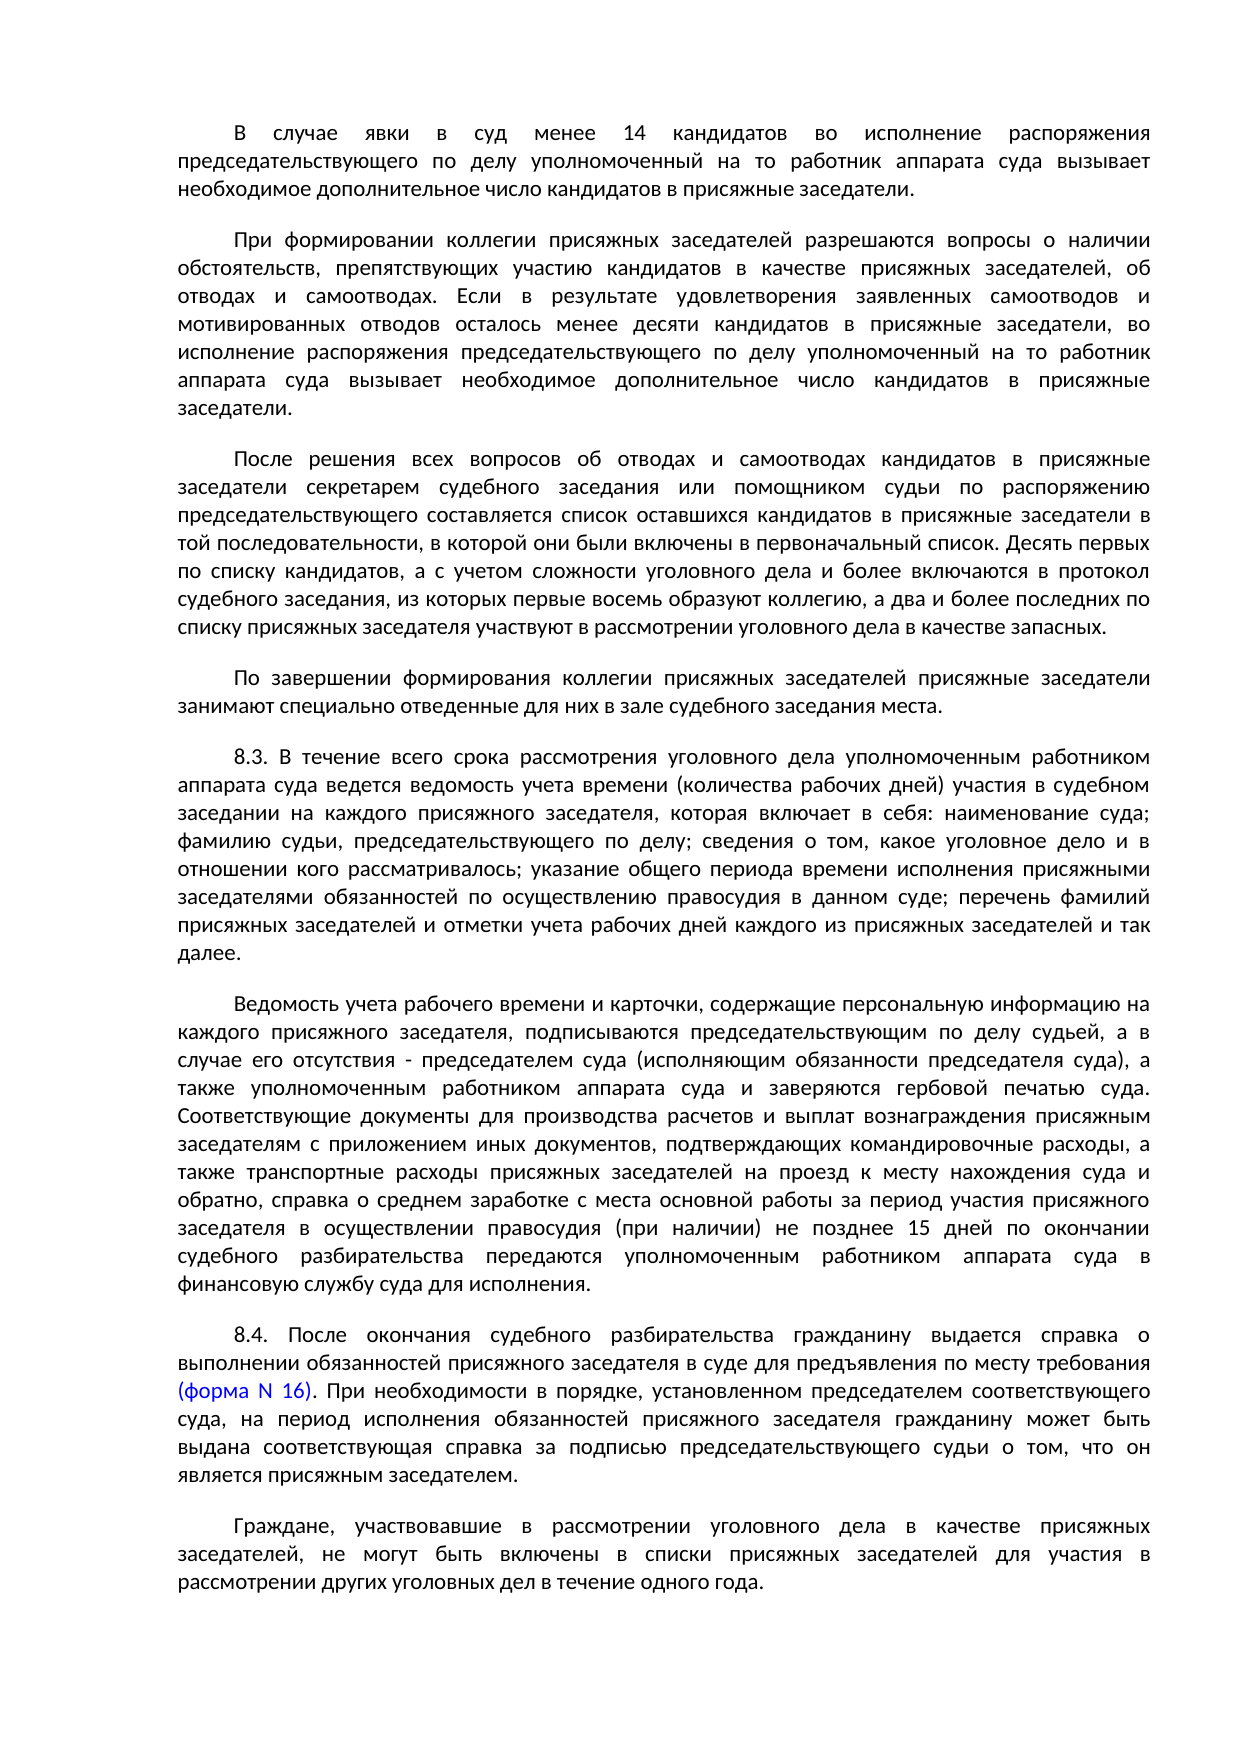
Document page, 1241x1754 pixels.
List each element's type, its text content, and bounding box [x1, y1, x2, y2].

text В случае явки в суд менее 14 кандидатов во исполнение распоряжения председательствующего по делу уполномоченный на то работник аппарата суда вызывает необходимое дополнительное число кандидатов в присяжные заседатели. [177, 118, 1152, 202]
text При формировании коллегии присяжных заседателей разрешаются вопросы о наличии обстоятельств, препятствующих участию кандидатов в качестве присяжных заседателей, об отводах и самоотводах. Если в результате удовлетворения заявленных самоотводов и мотивированных отводов осталось менее десяти кандидатов в присяжные заседатели, во исполнение распоряжения председательствующего по делу уполномоченный на то работник аппарата суда вызывает необходимое дополнительное число кандидатов в присяжные заседатели. [177, 225, 1152, 421]
text Ведомость учета рабочего времени и карточки, содержащие персональную информацию на каждого присяжного заседателя, подписываются председательствующим по делу судьей, а в случае его отсутствия - председателем суда (исполняющим обязанности председателя суда), а также уполномоченным работником аппарата суда и заверяются гербовой печатью суда. Соответствующие документы для производства расчетов и выплат вознаграждения присяжным заседателям с приложением иных документов, подтверждающих командировочные расходы, а также транспортные расходы присяжных заседателей на проезд к месту нахождения суда и обратно, справка о среднем заработке с места основной работы за период участия присяжного заседателя в осуществлении правосудия (при наличии) не позднее 15 дней по окончании судебного разбирательства передаются уполномоченным работником аппарата суда в финансовую службу суда для исполнения. [177, 989, 1152, 1297]
text 8.3. В течение всего срока рассмотрения уголовного дела уполномоченным работником аппарата суда ведется ведомость учета времени (количества рабочих дней) участия в судебном заседании на каждого присяжного заседателя, которая включает в себя: наименование суда; фамилию судьи, председательствующего по делу; сведения о том, какое уголовное дело и в отношении кого рассматривалось; указание общего периода времени исполнения присяжными заседателями обязанностей по осуществлению правосудия в данном суде; перечень фамилий присяжных заседателей и отметки учета рабочих дней каждого из присяжных заседателей и так далее. [177, 742, 1152, 966]
text После решения всех вопросов об отводах и самоотводах кандидатов в присяжные заседатели секретарем судебного заседания или помощником судьи по распоряжению председательствующего составляется список оставшихся кандидатов в присяжные заседатели в той последовательности, в которой они были включены в первоначальный список. Десять первых по списку кандидатов, а с учетом сложности уголовного дела и более включаются в протокол судебного заседания, из которых первые восемь образуют коллегию, а два и более последних по списку присяжных заседателя участвуют в рассмотрении уголовного дела в качестве запасных. [177, 444, 1152, 640]
text Граждане, участвовавшие в рассмотрении уголовного дела в качестве присяжных заседателей, не могут быть включены в списки присяжных заседателей для участия в рассмотрении других уголовных дел в течение одного года. [177, 1511, 1152, 1596]
text По завершении формирования коллегии присяжных заседателей присяжные заседатели занимают специально отведенные для них в зале судебного заседания места. [177, 663, 1152, 719]
text 8.4. После окончания судебного разбирательства гражданину выдается справка о выполнении обязанностей присяжного заседателя в суде для предъявления по месту требования (форма N 16). При необходимости в порядке, установленном председателем соответствующего суда, на период исполнения обязанностей присяжного заседателя гражданину может быть выдана соответствующая справка за подписью председательствующего судьи о том, что он является присяжным заседателем. [177, 1320, 1152, 1488]
